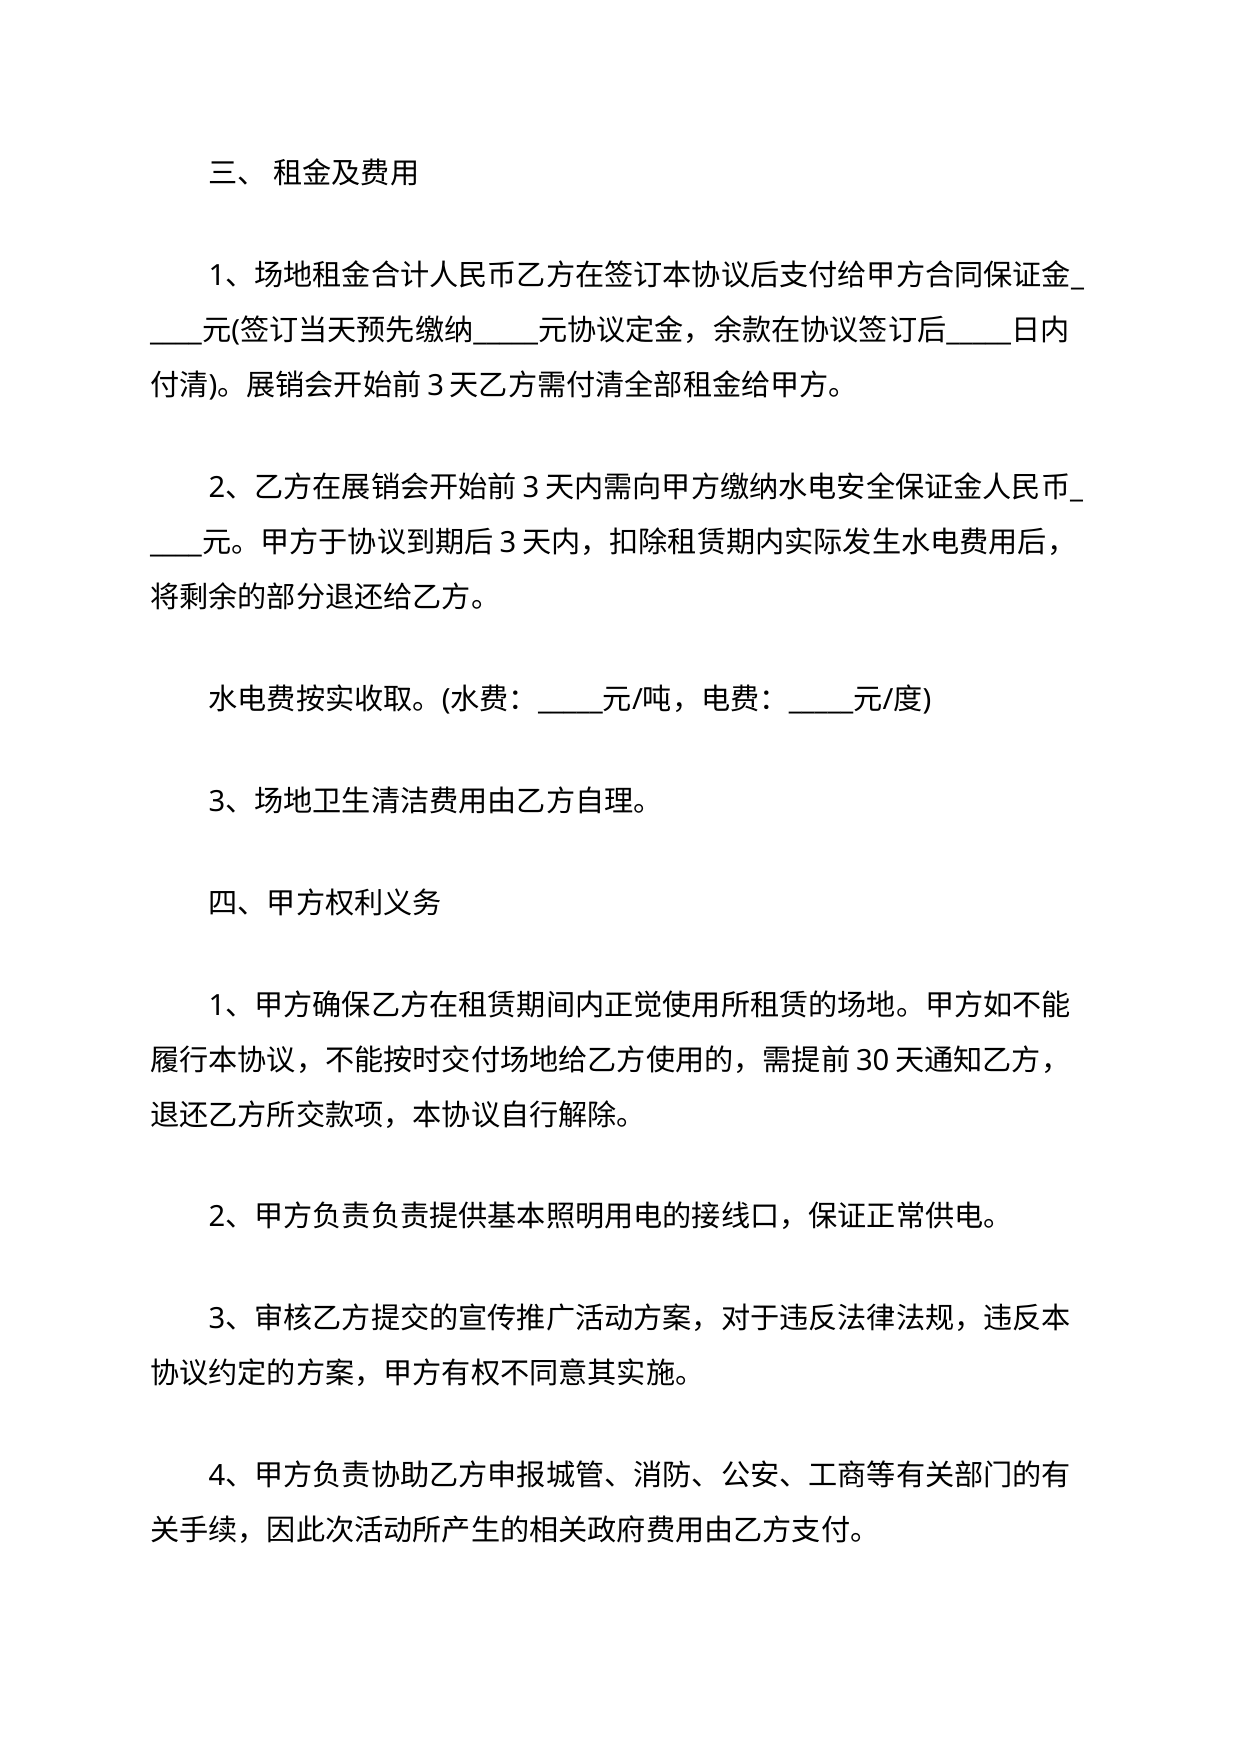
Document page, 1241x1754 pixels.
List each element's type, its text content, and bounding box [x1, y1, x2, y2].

text 2、甲方负责负责提供基本照明用电的接线口，保证正常供电。 [150, 1193, 1090, 1235]
text 三、 租金及费用 [150, 150, 1090, 192]
text 1、甲方确保乙方在租赁期间内正觉使用所租赁的场地。甲方如不能履行本协议，不能按时交付场地给乙方使用的，需提前30天通知乙方，退还乙方所交款项，本协议自行解除。 [150, 981, 1090, 1133]
text 水电费按实收取。(水费：_____元/吨，电费：_____元/度) [150, 676, 1090, 718]
text 3、场地卫生清洁费用由乙方自理。 [150, 777, 1090, 820]
text 4、甲方负责协助乙方申报城管、消防、公安、工商等有关部门的有关手续，因此次活动所产生的相关政府费用由乙方支付。 [150, 1452, 1090, 1549]
text 2、乙方在展销会开始前3天内需向甲方缴纳水电安全保证金人民币_____元。甲方于协议到期后3天内，扣除租赁期内实际发生水电费用后，将剩余的部分退还给乙方。 [150, 464, 1090, 616]
text 四、甲方权利义务 [150, 879, 1090, 922]
text 1、场地租金合计人民币乙方在签订本协议后支付给甲方合同保证金_____元(签订当天预先缴纳_____元协议定金，余款在协议签订后_____日内付清)。展销会开始前3天乙方需付清全部租金给甲方。 [150, 252, 1090, 404]
text 3、审核乙方提交的宣传推广活动方案，对于违反法律法规，违反本协议约定的方案，甲方有权不同意其实施。 [150, 1295, 1090, 1392]
